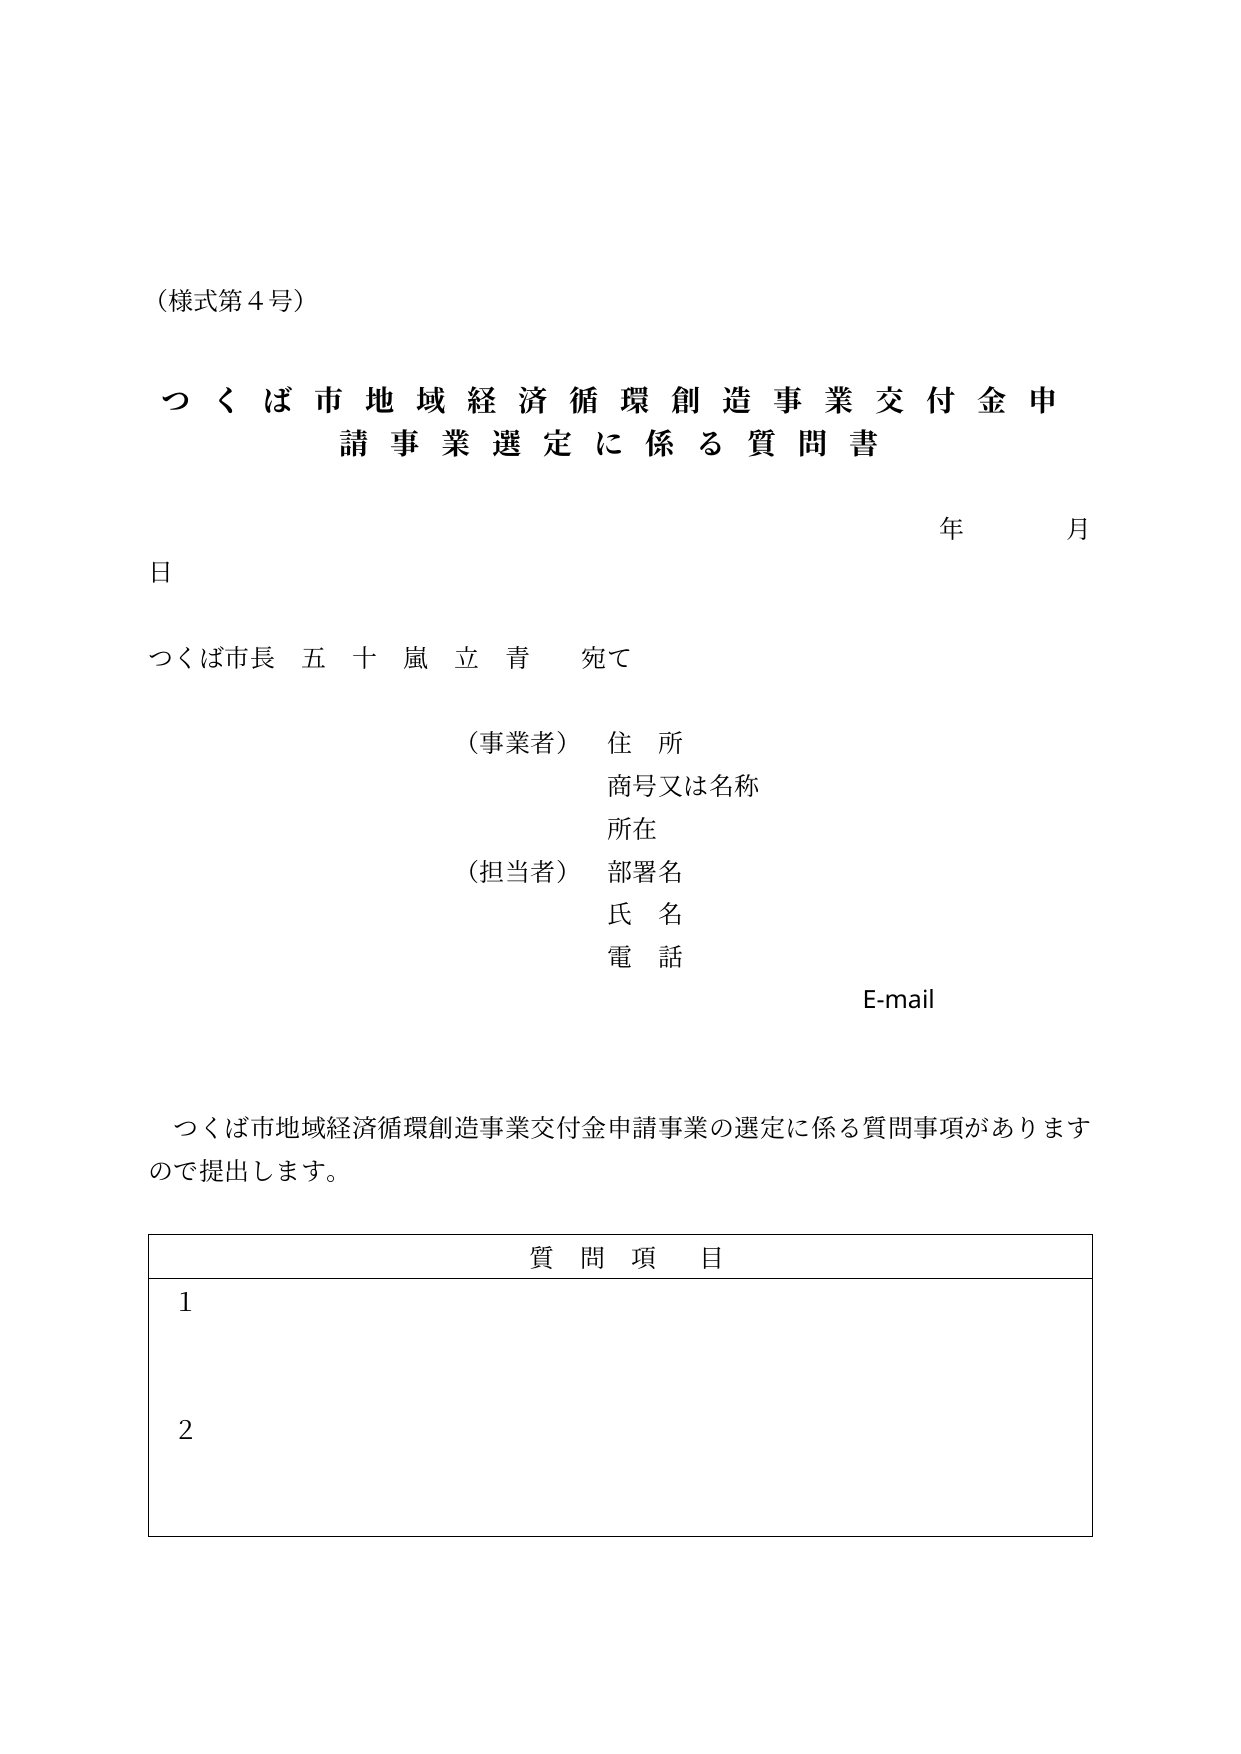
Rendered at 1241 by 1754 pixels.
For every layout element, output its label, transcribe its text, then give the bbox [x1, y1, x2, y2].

text つくば市長 五 十 嵐 立 青 宛て [148, 635, 1092, 678]
text 年 月 日 [148, 506, 1092, 592]
table_cell １ ２ ３ [149, 1279, 1092, 1536]
text （担当者） 部署名 [148, 849, 1092, 892]
text つくば市地域経済循環創造事業交付金申請事業選定に係る質問書 [148, 378, 1092, 463]
text 商号又は名称 [148, 763, 1092, 806]
text （事業者） 住 所 [148, 720, 1092, 763]
text つくば市地域経済循環創造事業交付金申請事業の選定に係る質問事項がありますので提出します。 [148, 1106, 1092, 1191]
text 所在 [148, 806, 1092, 849]
table_header 質問項目 [149, 1235, 1092, 1278]
text 氏 名 [148, 892, 1092, 934]
text E-mail [148, 977, 1092, 1020]
text 電 話 [148, 934, 1092, 977]
